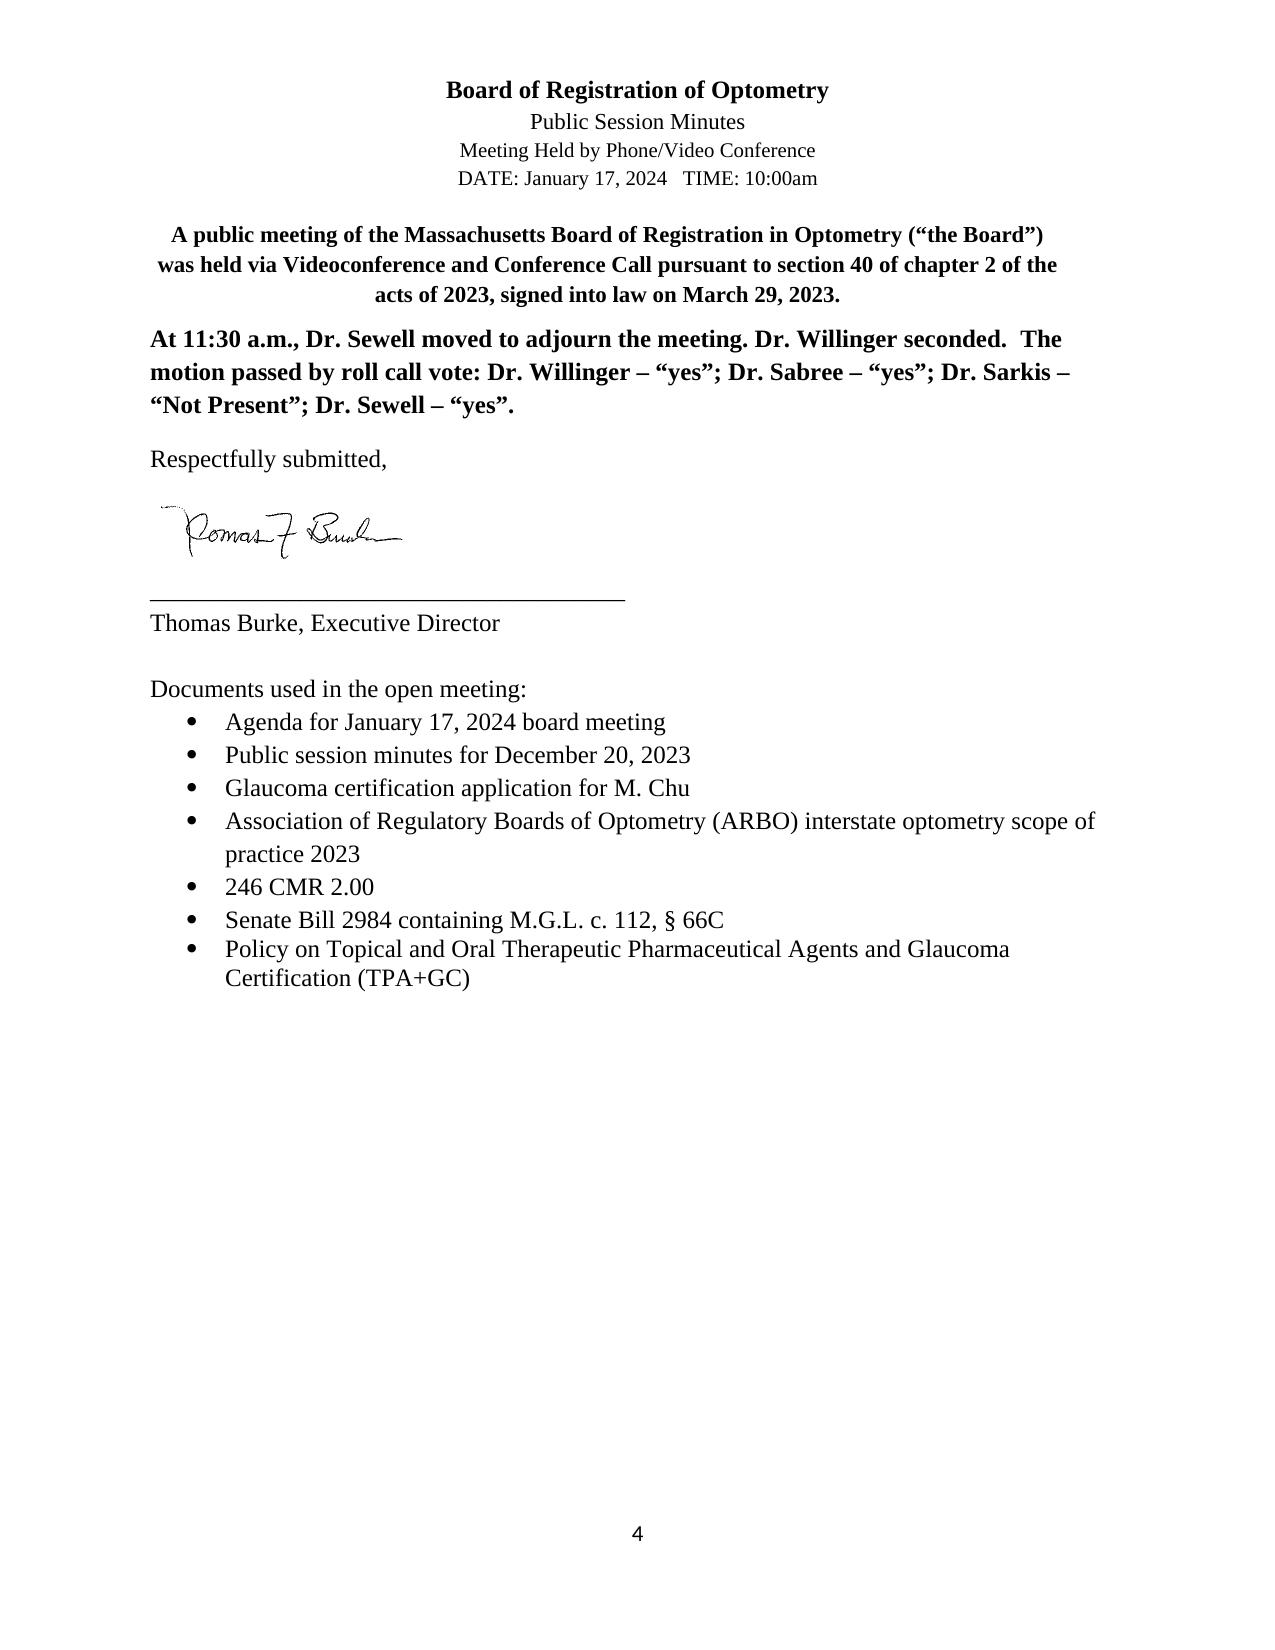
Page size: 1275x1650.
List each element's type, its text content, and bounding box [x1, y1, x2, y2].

text Thomas Burke, Executive Director [150, 608, 1125, 637]
list Policy on Topical and Oral Therapeutic Pharmaceutical Agents and Glaucoma Certification (TPA+GC) [187, 934, 1125, 991]
list 246 CMR 2.00 [187, 872, 1125, 901]
text Documents used in the open meeting: [150, 674, 1125, 703]
text At 11:30 a.m., Dr. Sewell moved to adjourn the meeting. Dr. Willinger seconded. The motion passed by roll call vote: Dr. Willinger – “yes”; Dr. Sabree – “yes”; Dr. Sarkis – “Not Present”; Dr. Sewell – “yes”. [150, 324, 1125, 419]
text ______________________________________ [150, 575, 1125, 604]
list Senate Bill 2984 containing M.G.L. c. 112, § 66C [187, 905, 1125, 934]
text Respectfully submitted, [150, 444, 1125, 473]
list Association of Regulatory Boards of Optometry (ARBO) interstate optometry scope of practice 2023 [187, 806, 1125, 868]
list Agenda for January 17, 2024 board meeting [187, 707, 1125, 736]
list Public session minutes for December 20, 2023 [187, 740, 1125, 769]
list Glaucoma certification application for M. Chu [187, 773, 1125, 802]
